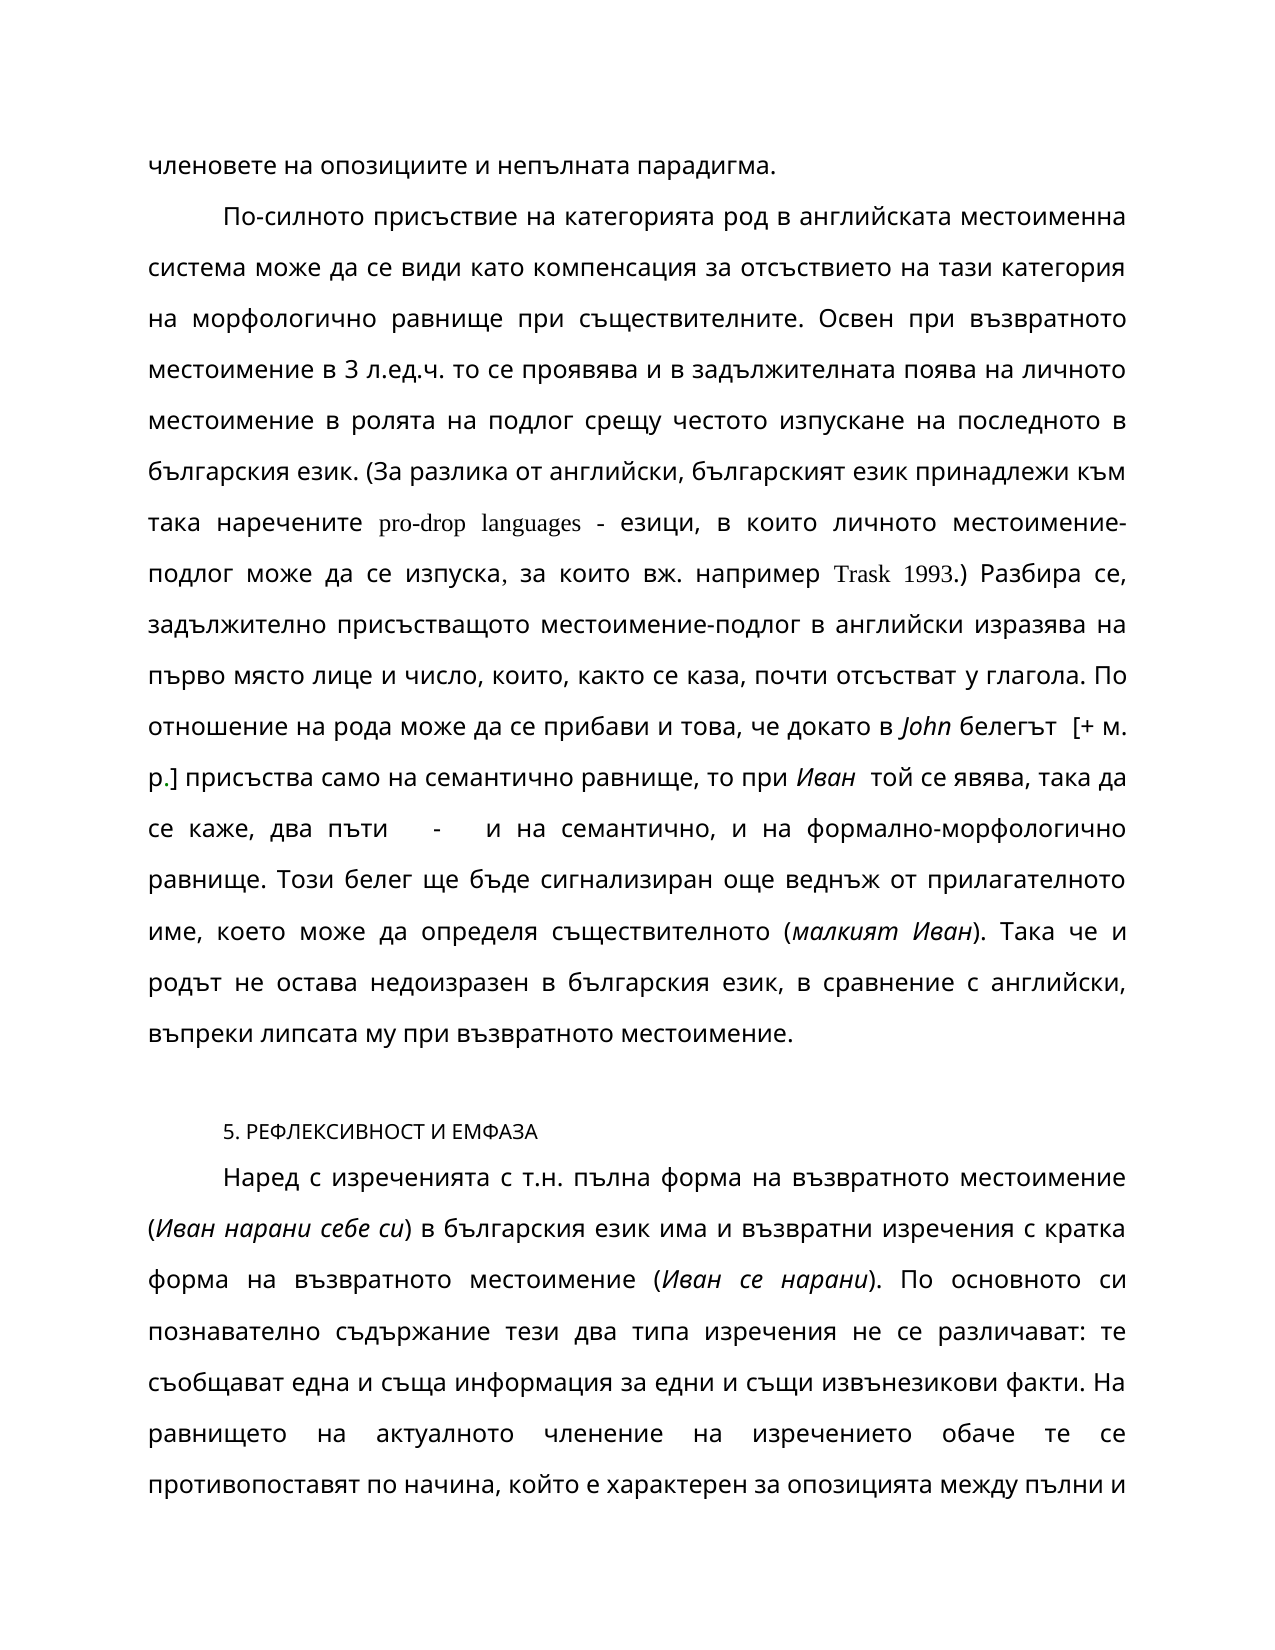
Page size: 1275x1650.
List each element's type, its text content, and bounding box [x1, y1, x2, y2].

text 5. РЕФЛЕКСИВНОСТ И ЕМФАЗА [148, 1117, 1127, 1146]
text По-силното присъствие на категорията род в английската местоименна система може да се види като компенсация за отсъствието на тази категория на морфологично равнище при съществителните. Освен при възвратното местоимение в 3 л.ед.ч. то се проявява и в задължителната поява на личното местоимение в ролята на подлог срещу честото изпускане на последното в българския език. (За разлика от английски, българският език принадлежи към така наречените pro-drop languages - езици, в които личното местоимение-подлог може да се изпуска, за които вж. например Trask 1993.) Разбира се, задължително присъстващото местоимение-подлог в английски изразява на първо място лице и число, които, както се каза, почти отсъстват у глагола. По отношение на рода може да се прибави и това, че докато в John белегът [+ м. р.] присъства само на семантично равнище, то при Иван той се явява, така да се каже, два пъти - и на семантично, и на формално-морфологично равнище. Този белег ще бъде сигнализиран още веднъж от прилагателното име, което може да определя съществителното (малкият Иван). Така че и родът не остава недоизразен в българския език, в сравнение с английски, въпреки липсата му при възвратното местоимение. [148, 199, 1127, 1049]
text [148, 148, 1127, 182]
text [148, 1160, 1127, 1500]
